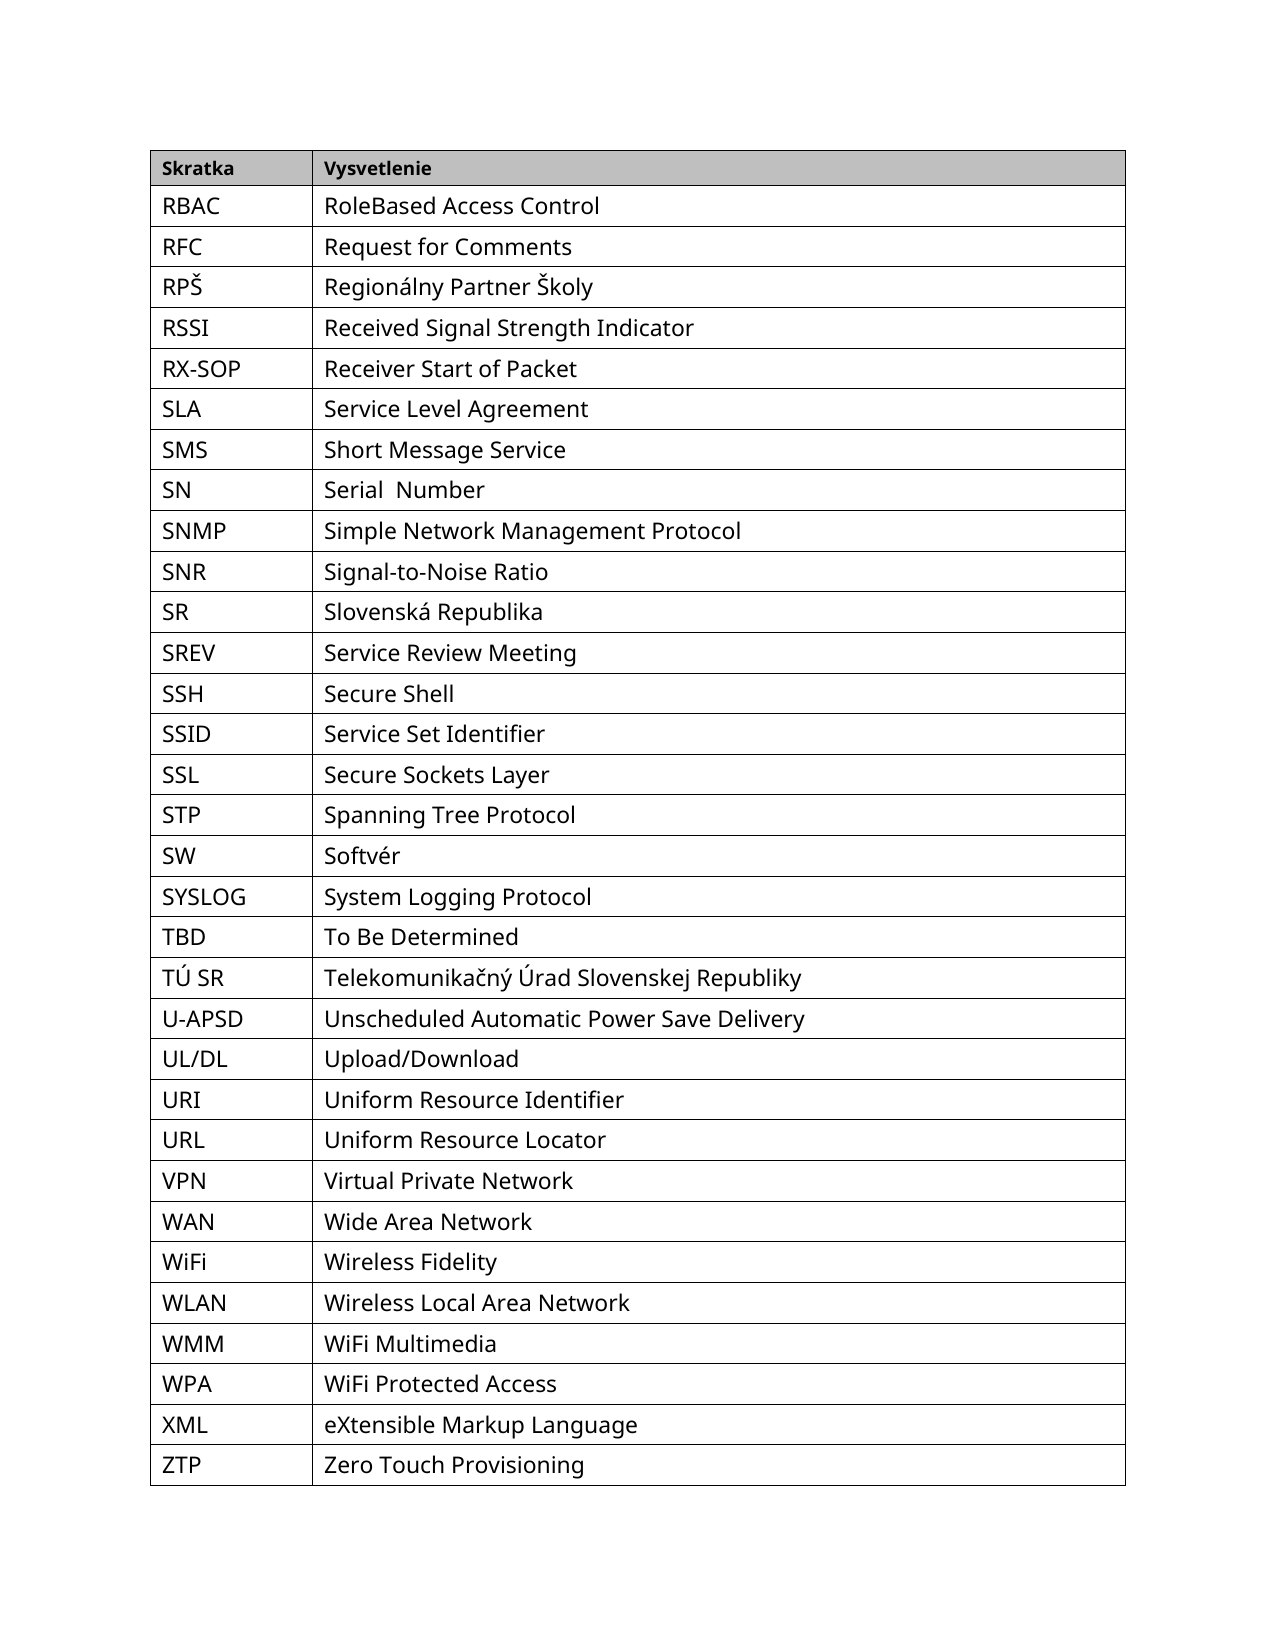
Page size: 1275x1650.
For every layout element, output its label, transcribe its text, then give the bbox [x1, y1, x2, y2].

table_cell RPŠ [151, 267, 312, 307]
table_cell Spanning Tree Protocol [313, 795, 1125, 835]
table_cell U-APSD [151, 999, 312, 1038]
table_cell Service Level Agreement [313, 389, 1125, 429]
table_cell eXtensible Markup Language [313, 1405, 1125, 1444]
table_cell SSID [151, 714, 312, 754]
table_cell Regionálny Partner Školy [313, 267, 1125, 307]
table_cell SSL [151, 755, 312, 794]
table_cell RFC [151, 227, 312, 266]
table_header Skratka [151, 151, 312, 185]
table_cell WiFi Protected Access [313, 1364, 1125, 1404]
table_cell RBAC [151, 186, 312, 226]
table_cell SNMP [151, 511, 312, 551]
table_cell ZTP [151, 1445, 312, 1485]
table_cell SREV [151, 633, 312, 672]
table_cell SSH [151, 674, 312, 713]
table_cell Upload/Download [313, 1039, 1125, 1079]
table_cell WMM [151, 1324, 312, 1363]
table_header Vysvetlenie [313, 151, 1125, 185]
table_cell Received Signal Strength Indicator [313, 308, 1125, 347]
table_cell RSSI [151, 308, 312, 347]
table_cell SMS [151, 430, 312, 469]
table_cell Telekomunikačný Úrad Slovenskej Republiky [313, 958, 1125, 997]
table_cell Slovenská Republika [313, 592, 1125, 632]
table_cell Secure Sockets Layer [313, 755, 1125, 794]
table_cell Wide Area Network [313, 1202, 1125, 1241]
table_cell Virtual Private Network [313, 1161, 1125, 1201]
table_cell System Logging Protocol [313, 877, 1125, 916]
table_cell Wireless Local Area Network [313, 1283, 1125, 1322]
table_cell WiFi Multimedia [313, 1324, 1125, 1363]
table_cell Uniform Resource Identifier [313, 1080, 1125, 1119]
table_cell Unscheduled Automatic Power Save Delivery [313, 999, 1125, 1038]
table_cell URL [151, 1120, 312, 1160]
table_cell SN [151, 470, 312, 510]
table_cell XML [151, 1405, 312, 1444]
table_cell RX-SOP [151, 349, 312, 388]
table_cell TÚ SR [151, 958, 312, 997]
table_cell Service Review Meeting [313, 633, 1125, 672]
table_cell TBD [151, 917, 312, 957]
table_cell Serial Number [313, 470, 1125, 510]
table_cell WPA [151, 1364, 312, 1404]
table_cell Uniform Resource Locator [313, 1120, 1125, 1160]
table_cell SNR [151, 552, 312, 591]
table_cell Request for Comments [313, 227, 1125, 266]
table_cell WLAN [151, 1283, 312, 1322]
table_cell Receiver Start of Packet [313, 349, 1125, 388]
table_cell Signal-to-Noise Ratio [313, 552, 1125, 591]
table_cell WAN [151, 1202, 312, 1241]
table_cell STP [151, 795, 312, 835]
table_cell UL/DL [151, 1039, 312, 1079]
table_cell VPN [151, 1161, 312, 1201]
table_cell RoleBased Access Control [313, 186, 1125, 226]
table_cell Service Set Identifier [313, 714, 1125, 754]
table_cell Simple Network Management Protocol [313, 511, 1125, 551]
table_cell SR [151, 592, 312, 632]
table_cell Secure Shell [313, 674, 1125, 713]
table_cell SW [151, 836, 312, 876]
table_cell URI [151, 1080, 312, 1119]
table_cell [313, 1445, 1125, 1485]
table_cell Softvér [313, 836, 1125, 876]
table_cell SLA [151, 389, 312, 429]
table_cell To Be Determined [313, 917, 1125, 957]
table_cell SYSLOG [151, 877, 312, 916]
table_cell Short Message Service [313, 430, 1125, 469]
table_cell Wireless Fidelity [313, 1242, 1125, 1282]
table_cell WiFi [151, 1242, 312, 1282]
